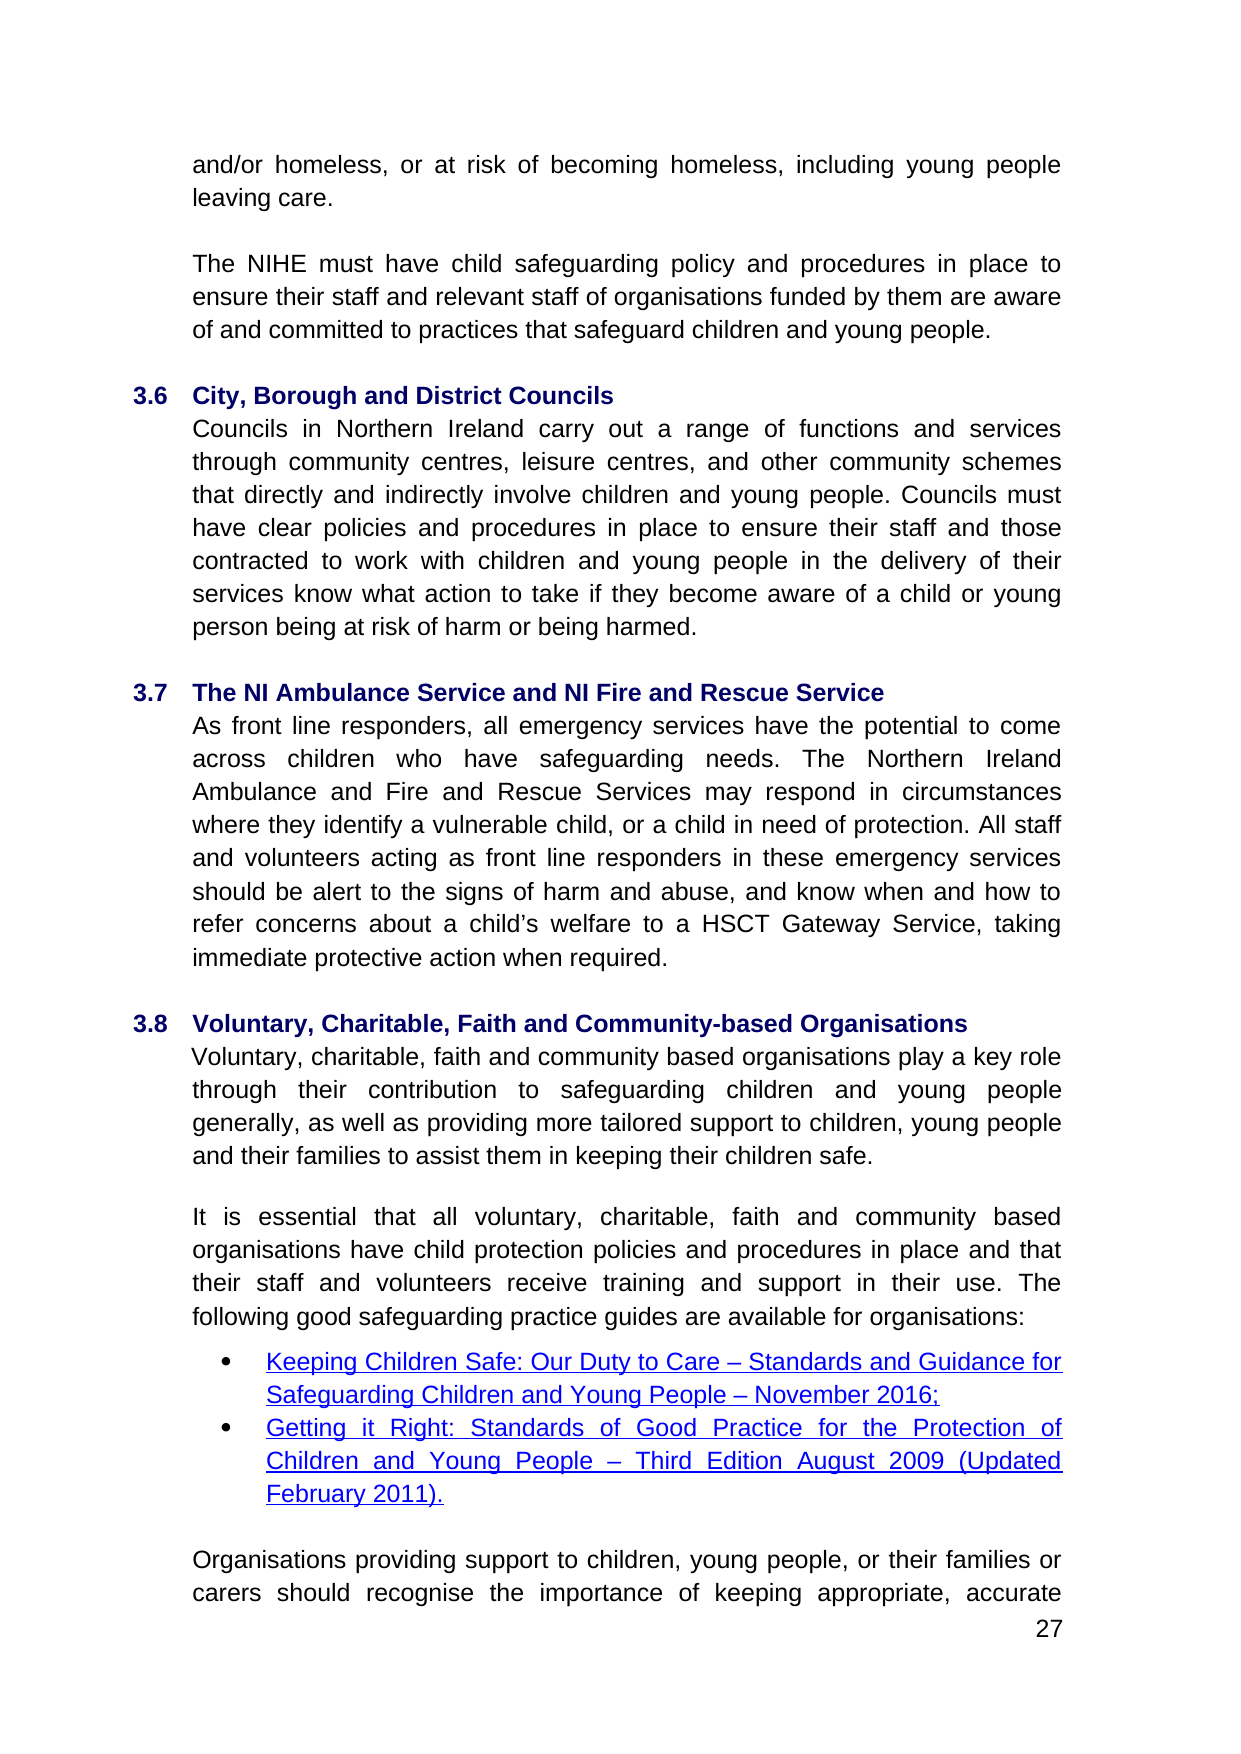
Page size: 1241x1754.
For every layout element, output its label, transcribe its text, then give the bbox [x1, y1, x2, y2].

text Voluntary, charitable, faith and community based organisations play a key role through their contribution to safeguarding children and young people generally, as well as providing more tailored support to children, young people and their families to assist them in keeping their children safe. [191, 1042, 1063, 1169]
list Keeping Children Safe: Our Duty to Care – Standards and Guidance for Safeguarding Children and Young People – November 2016; [222, 1347, 1063, 1409]
text The NIHE must have child safeguarding policy and procedures in place to ensure their staff and relevant staff of organisations funded by them are aware of and committed to practices that safeguard children and young people. [192, 249, 1063, 344]
subtitle 3.8 Voluntary, Charitable, Faith and Community-based Organisations [133, 1008, 1063, 1037]
text As front line responders, all emergency services have the potential to come across children who have safeguarding needs. The Northern Ireland Ambulance and Fire and Rescue Services may respond in circumstances where they identify a vulnerable child, or a child in need of protection. All staff and volunteers acting as front line responders in these emergency services should be alert to the signs of harm and abuse, and know when and how to refer concerns about a child’s welfare to a HSCT Gateway Service, taking immediate protective action when required. [192, 711, 1063, 971]
list Getting it Right: Standards of Good Practice for the Protection of Children and Young People – Third Edition August 2009 (Updated February 2011). [222, 1413, 1063, 1508]
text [192, 1545, 1063, 1607]
text Councils in Northern Ireland carry out a range of functions and services through community centres, leisure centres, and other community schemes that directly and indirectly involve children and young people. Councils must have clear policies and procedures in place to ensure their staff and those contracted to work with children and young people in the delivery of their services know what action to take if they become aware of a child or young person being at risk of harm or being harmed. [192, 414, 1063, 641]
subtitle 3.7 The NI Ambulance Service and NI Fire and Rescue Service [133, 678, 1063, 707]
subtitle 3.6 City, Borough and District Councils [133, 381, 1063, 410]
text It is essential that all voluntary, charitable, faith and community based organisations have child protection policies and procedures in place and that their staff and volunteers receive training and support in their use. The following good safeguarding practice guides are available for organisations: [192, 1202, 1063, 1330]
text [192, 150, 1063, 212]
